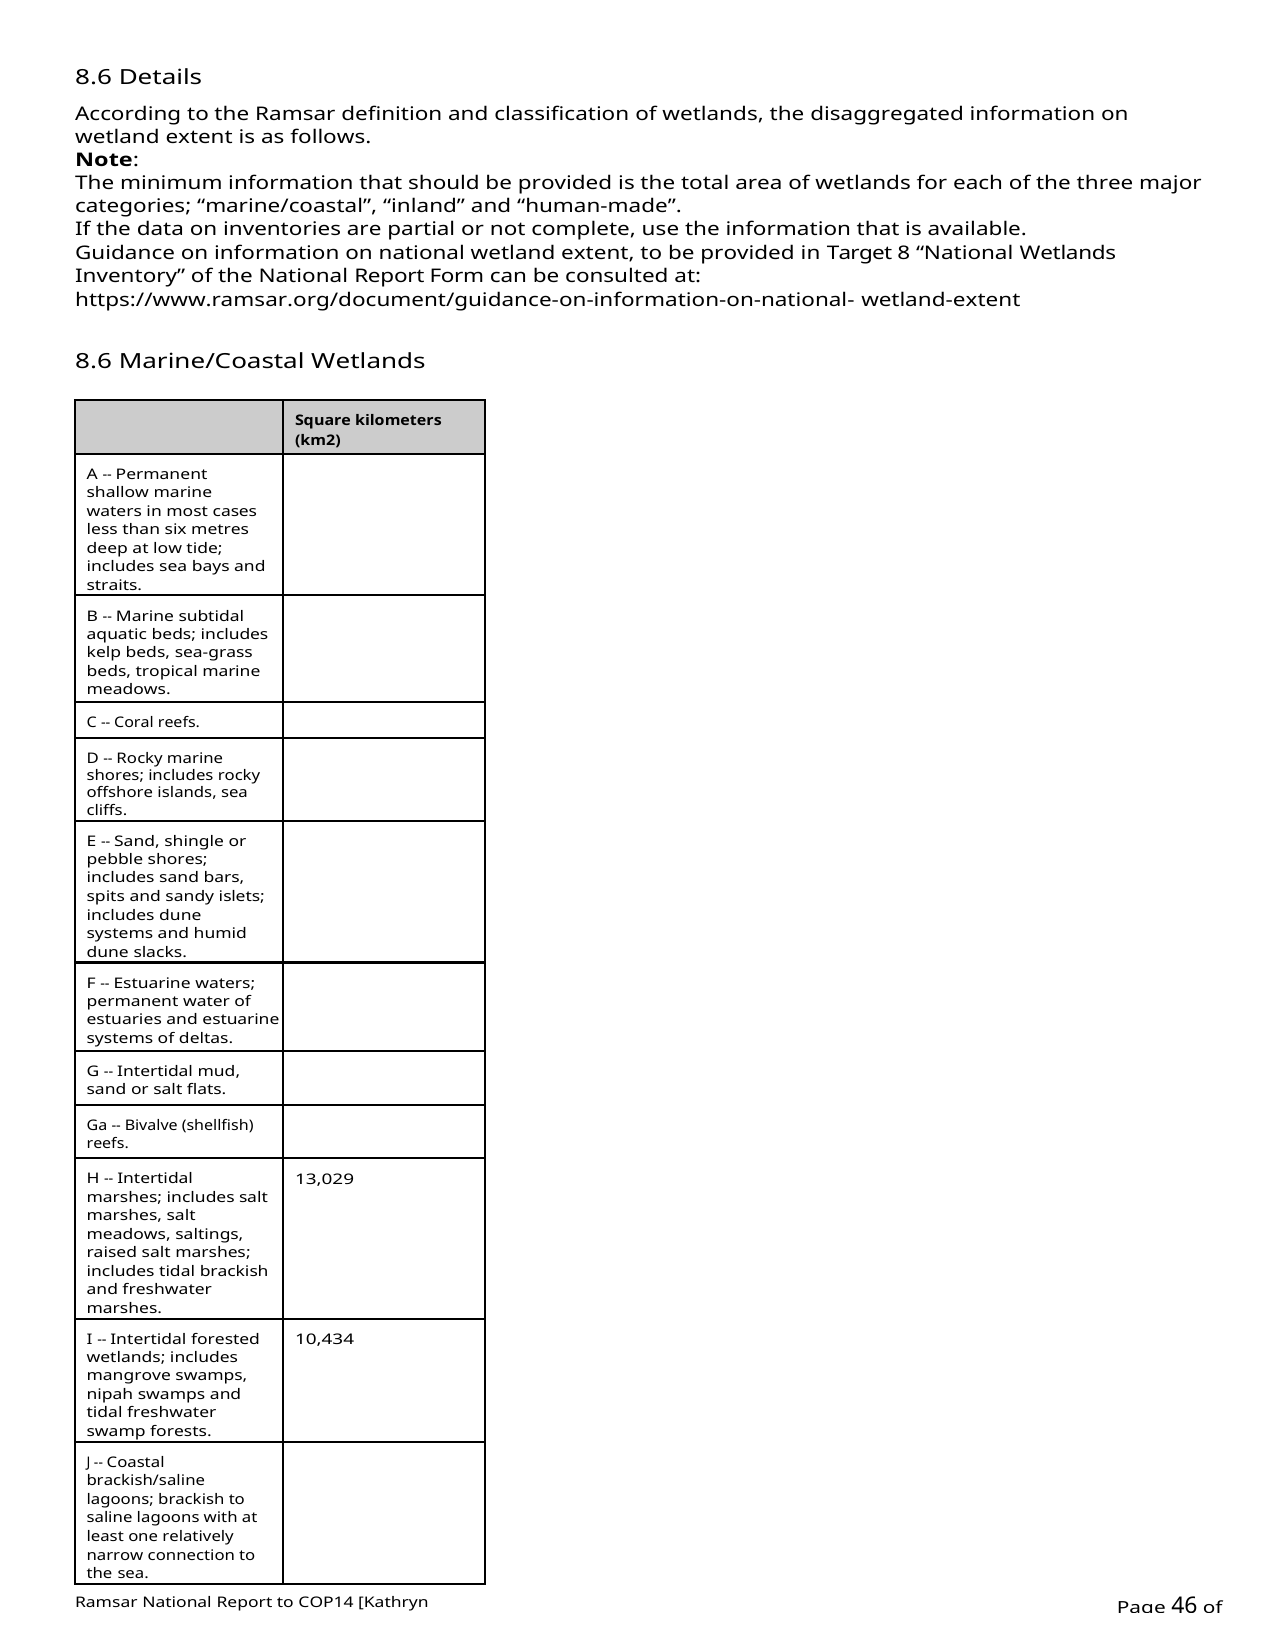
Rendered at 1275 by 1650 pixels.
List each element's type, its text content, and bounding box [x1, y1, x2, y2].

text If the data on inventories are partial or not complete, use the information that is available. [75, 218, 1210, 240]
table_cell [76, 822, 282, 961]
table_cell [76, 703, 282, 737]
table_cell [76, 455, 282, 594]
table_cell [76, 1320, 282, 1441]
text Guidance on information on national wetland extent, to be provided in Target 8 “National Wetlands Inventory” of the National Report Form can be consulted at: https://www.ramsar.org/document/guidance-on-information-on-national- wetland-extent [75, 241, 1176, 312]
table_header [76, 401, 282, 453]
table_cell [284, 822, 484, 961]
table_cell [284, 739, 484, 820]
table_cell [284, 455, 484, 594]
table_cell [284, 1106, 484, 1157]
text According to the Ramsar definition and classification of wetlands, the disaggregated information on wetland extent is as follows. [75, 101, 1182, 149]
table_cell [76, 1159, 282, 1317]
subtitle 8.6 Details [75, 62, 1210, 91]
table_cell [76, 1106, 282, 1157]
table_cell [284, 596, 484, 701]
text The minimum information that should be provided is the total area of wetlands for each of the three major categories; “marine/coastal”, “inland” and “human-made”. [75, 171, 1210, 218]
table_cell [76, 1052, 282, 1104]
text Note: [75, 149, 1210, 171]
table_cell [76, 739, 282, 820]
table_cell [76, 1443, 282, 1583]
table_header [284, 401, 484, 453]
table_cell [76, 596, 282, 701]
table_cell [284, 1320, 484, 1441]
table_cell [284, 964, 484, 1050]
subtitle 8.6 Marine/Coastal Wetlands [75, 346, 1210, 374]
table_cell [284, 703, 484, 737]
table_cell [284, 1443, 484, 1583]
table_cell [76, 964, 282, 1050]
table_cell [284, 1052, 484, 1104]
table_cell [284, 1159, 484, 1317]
